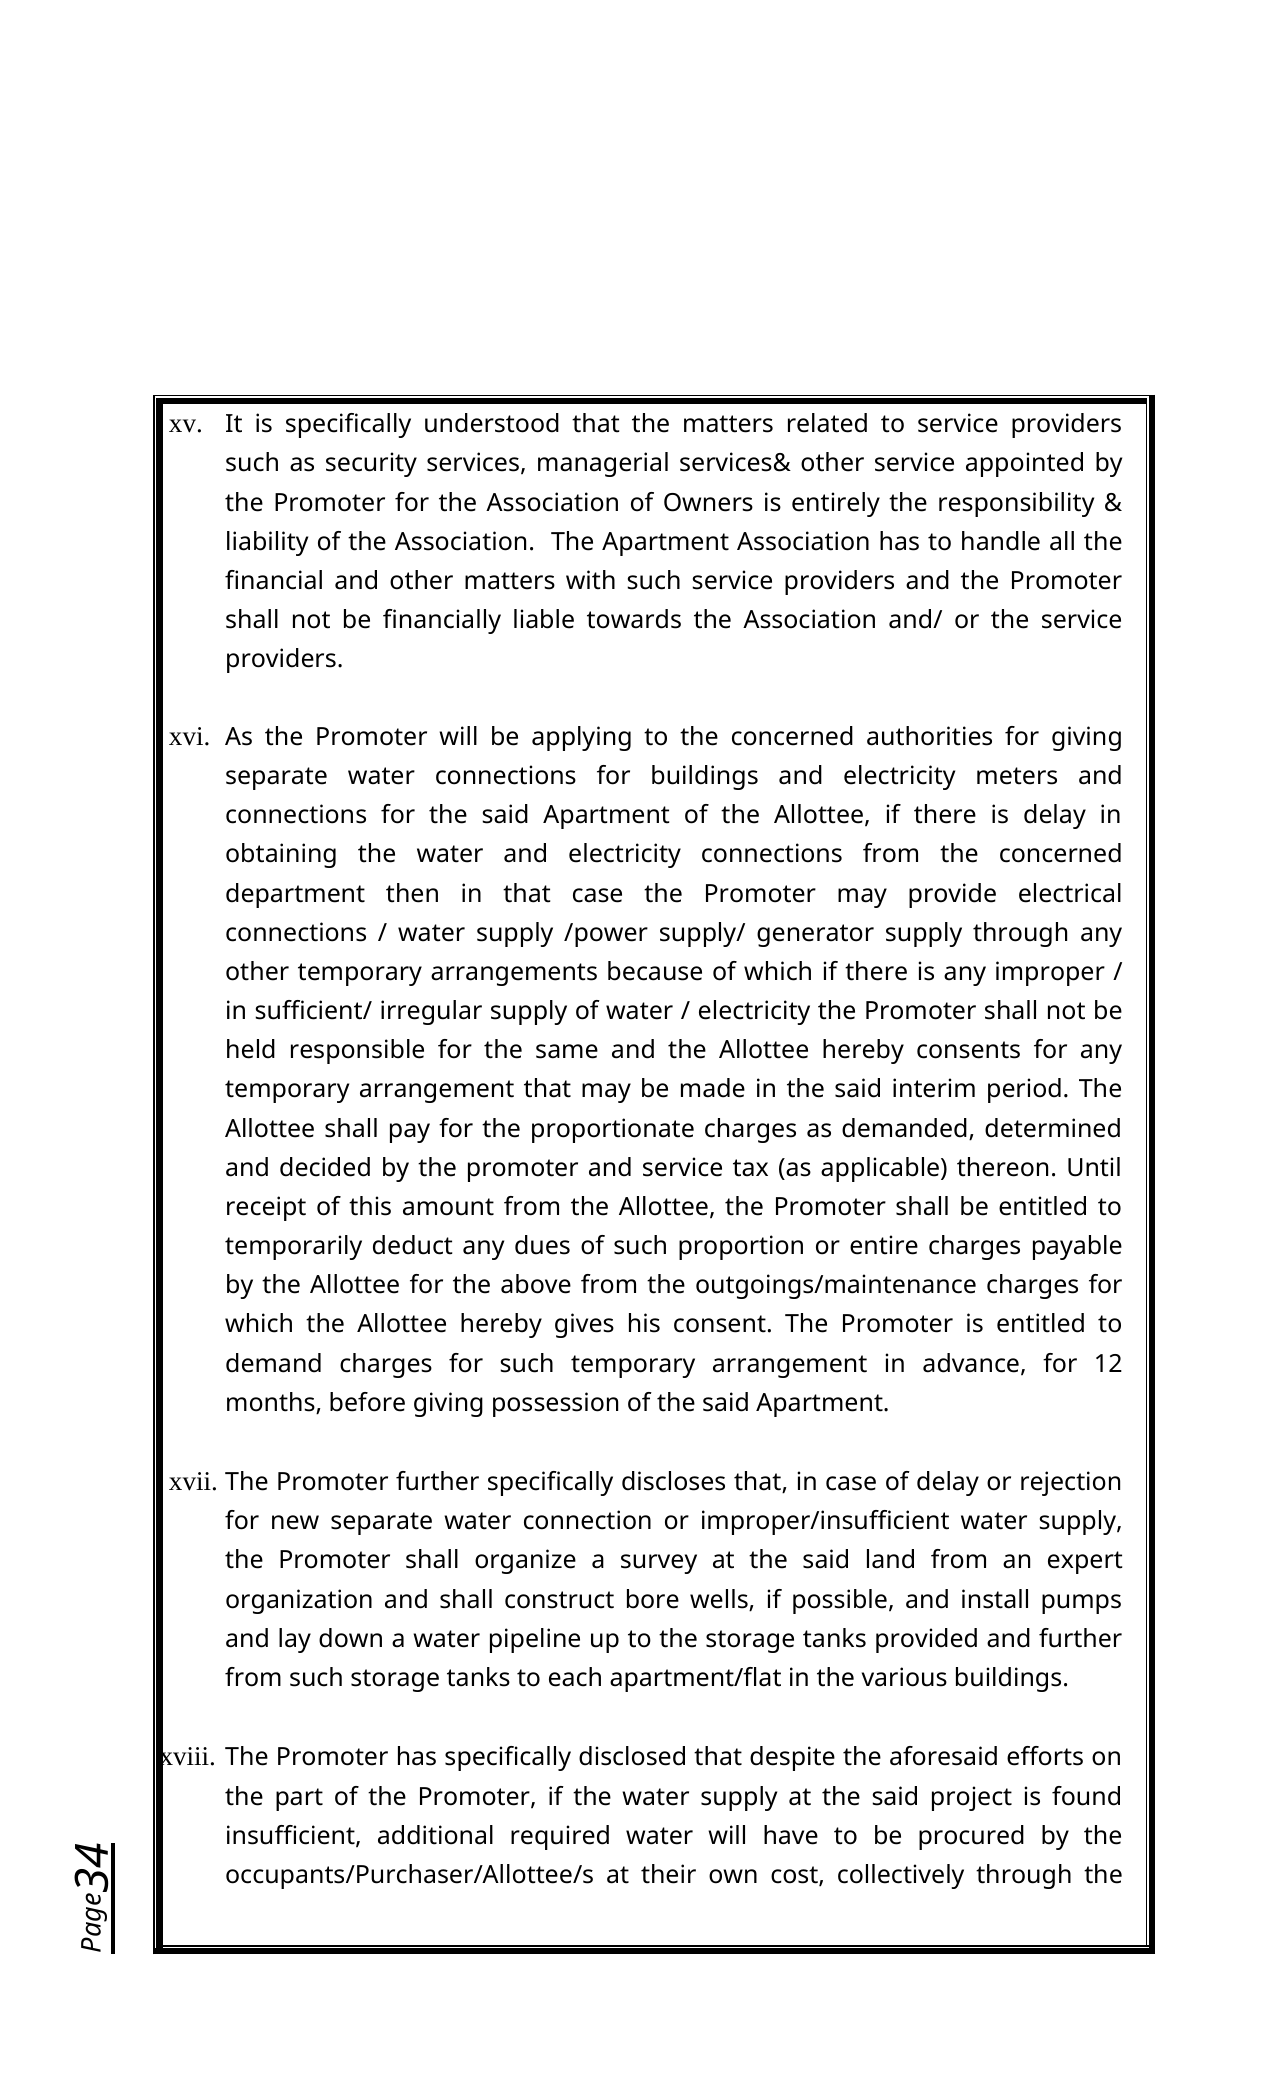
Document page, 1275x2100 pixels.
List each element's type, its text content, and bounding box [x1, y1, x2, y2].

list The Promoter further specifically discloses that, in case of delay or rejection for new separate water connection or improper/insufficient water supply, the Promoter shall organize a survey at the said land from an expert organization and shall construct bore wells, if possible, and install pumps and lay down a water pipeline up to the storage tanks provided and further from such storage tanks to each apartment/flat in the various buildings. [169, 1464, 1124, 1694]
list As the Promoter will be applying to the concerned authorities for giving separate water connections for buildings and electricity meters and connections for the said Apartment of the Allottee, if there is delay in obtaining the water and electricity connections from the concerned department then in that case the Promoter may provide electrical connections / water supply /power supply/ generator supply through any other temporary arrangements because of which if there is any improper / in sufficient/ irregular supply of water / electricity the Promoter shall not be held responsible for the same and the Allottee hereby consents for any temporary arrangement that may be made in the said interim period. The Allottee shall pay for the proportionate charges as demanded, determined and decided by the promoter and service tax (as applicable) thereon. Until receipt of this amount from the Allottee, the Promoter shall be entitled to temporarily deduct any dues of such proportion or entire charges payable by the Allottee for the above from the outgoings/maintenance charges for which the Allottee hereby gives his consent. The Promoter is entitled to demand charges for such temporary arrangement in advance, for 12 months, before giving possession of the said Apartment. [169, 718, 1124, 1418]
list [163, 1739, 1124, 1891]
list It is specifically understood that the matters related to service providers such as security services, managerial services& other service appointed by the Promoter for the Association of Owners is entirely the responsibility & liability of the Association. The Apartment Association has to handle all the financial and other matters with such service providers and the Promoter shall not be financially liable towards the Association and/ or the service providers. [169, 406, 1124, 675]
